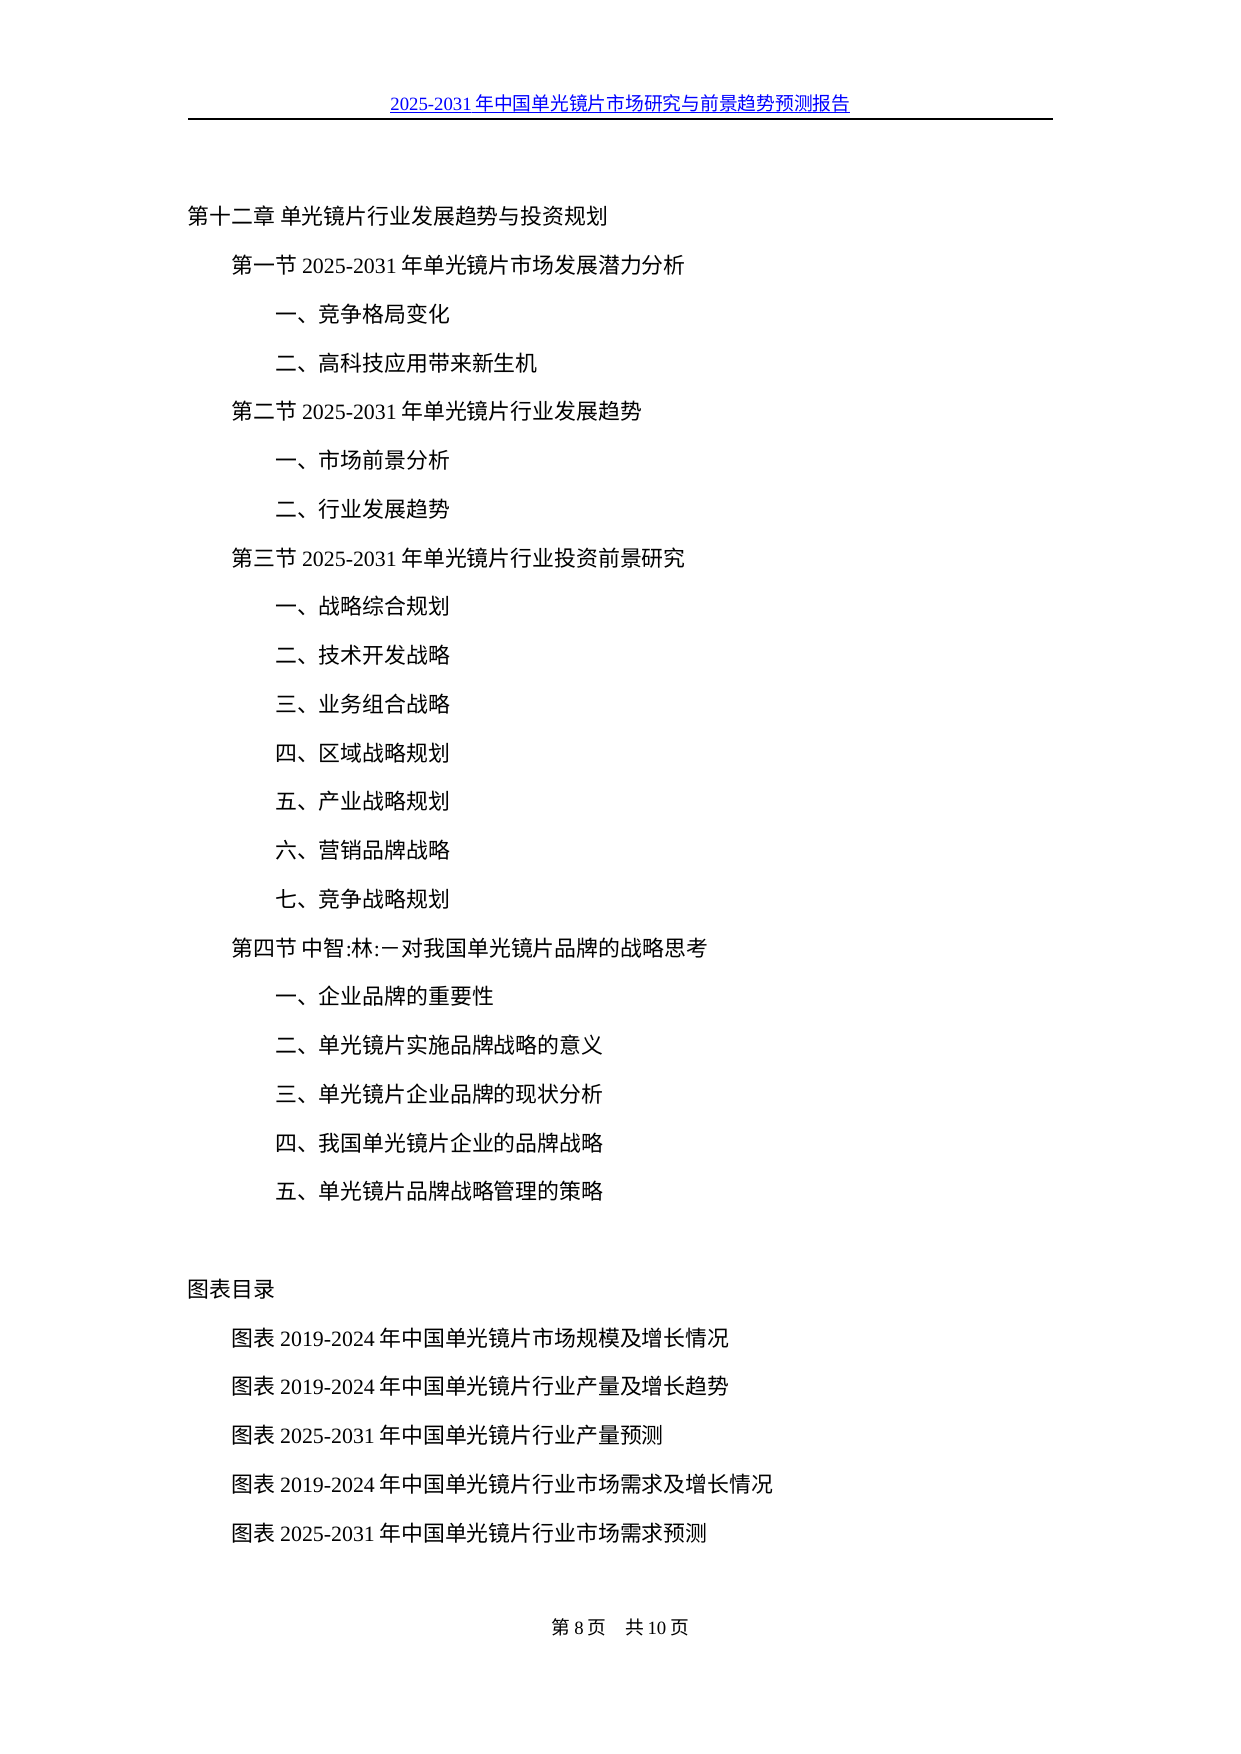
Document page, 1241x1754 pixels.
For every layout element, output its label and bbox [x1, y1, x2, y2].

text [187, 150, 1053, 1548]
